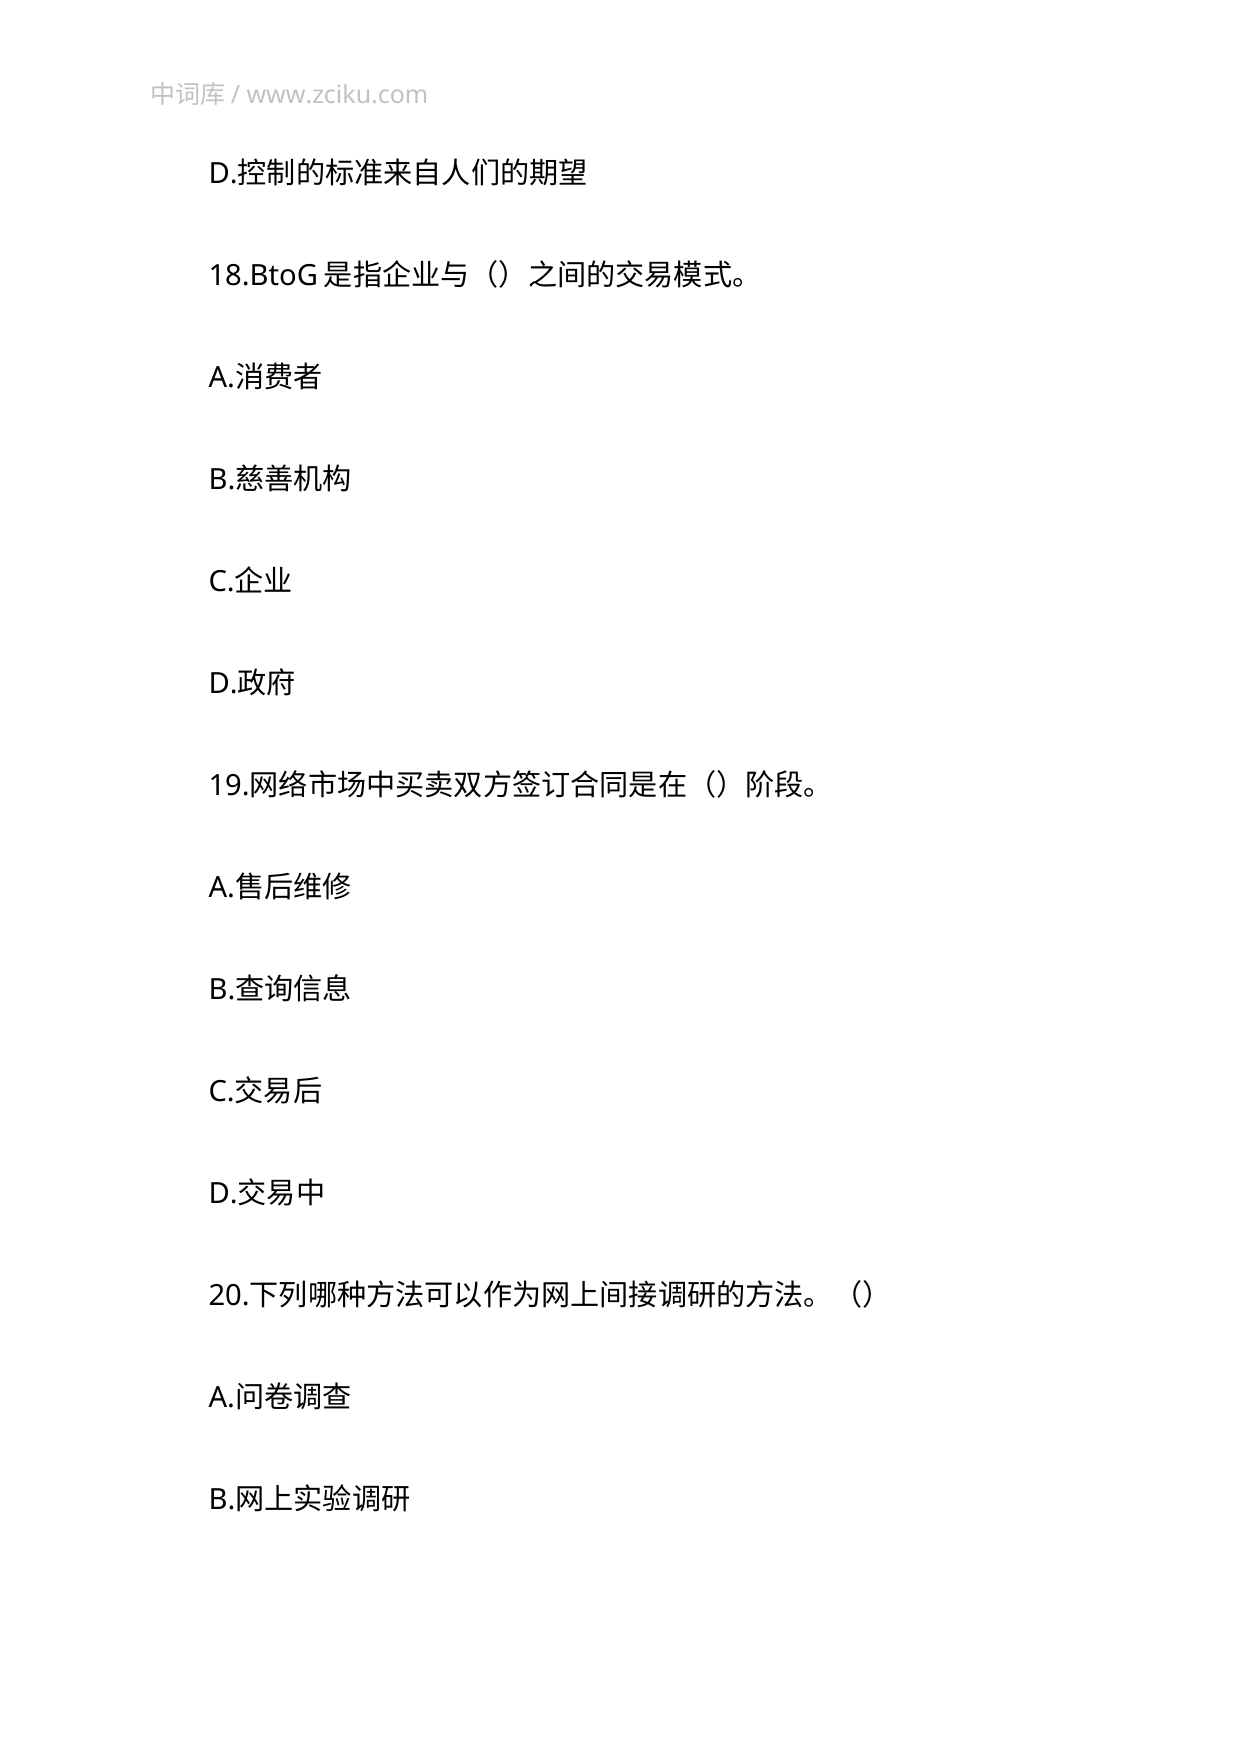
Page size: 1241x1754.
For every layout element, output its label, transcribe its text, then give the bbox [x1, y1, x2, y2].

text 20.下列哪种方法可以作为网上间接调研的方法。（） [150, 1272, 1090, 1314]
text D.政府 [150, 660, 1090, 702]
text A.问卷调查 [150, 1374, 1090, 1416]
text A.消费者 [150, 354, 1090, 396]
text A.售后维修 [150, 864, 1090, 906]
text D.交易中 [150, 1170, 1090, 1212]
text C.交易后 [150, 1068, 1090, 1110]
text B.网上实验调研 [150, 1476, 1090, 1518]
text B.查询信息 [150, 966, 1090, 1008]
text D.控制的标准来自人们的期望 [150, 150, 1090, 192]
text 19.网络市场中买卖双方签订合同是在（）阶段。 [150, 762, 1090, 804]
text 18.BtoG是指企业与（）之间的交易模式。 [150, 252, 1090, 294]
text B.慈善机构 [150, 456, 1090, 498]
text C.企业 [150, 558, 1090, 600]
